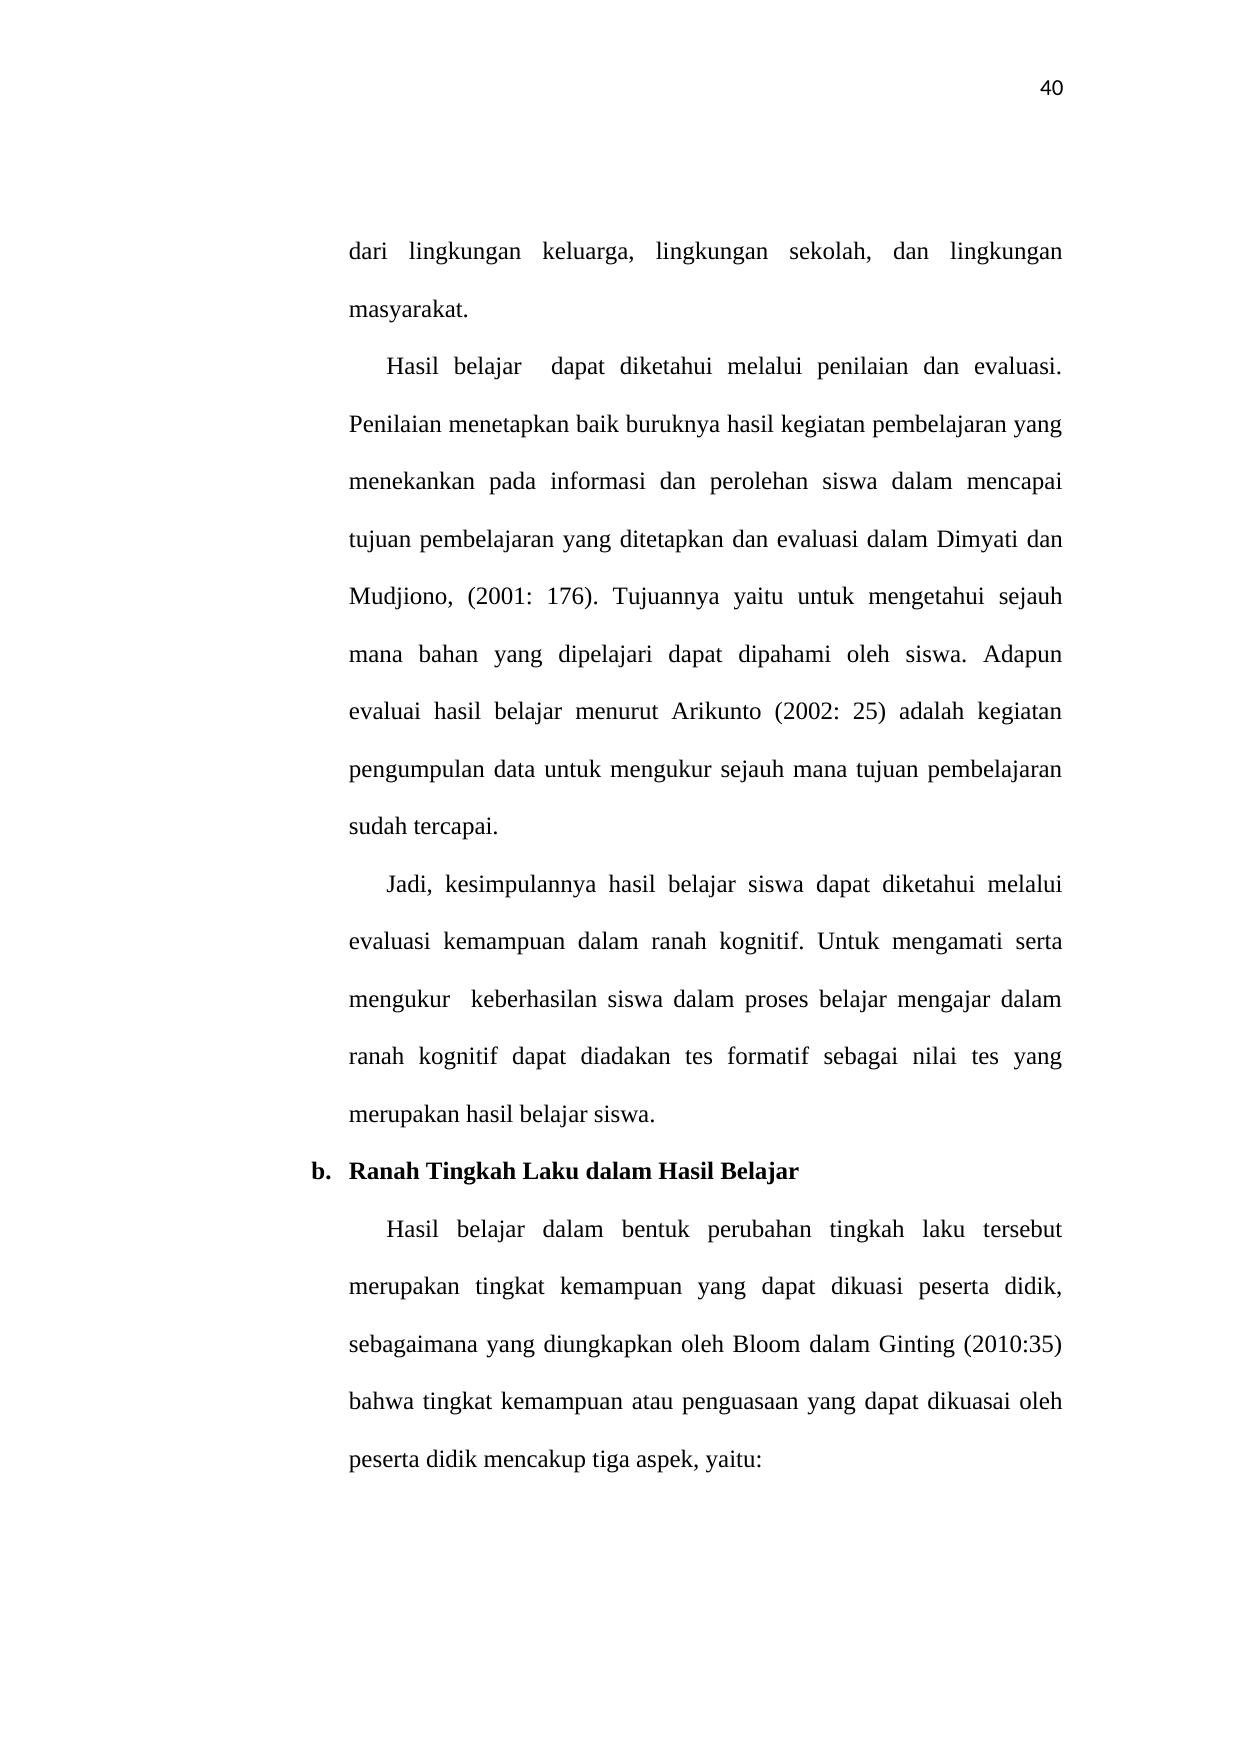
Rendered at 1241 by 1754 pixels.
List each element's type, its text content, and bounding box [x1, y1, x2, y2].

list Jadi, kesimpulannya hasil belajar siswa dapat diketahui melalui evaluasi kemampuan dalam ranah kognitif. Untuk mengamati serta mengukur keberhasilan siswa dalam proses belajar mengajar dalam ranah kognitif dapat diadakan tes formatif sebagai nilai tes yang merupakan hasil belajar siswa. [349, 869, 1063, 1127]
list Ranah Tingkah Laku dalam Hasil Belajar [311, 1156, 1063, 1185]
list Hasil belajar dalam bentuk perubahan tingkah laku tersebut merupakan tingkat kemampuan yang dapat dikuasi peserta didik, sebagaimana yang diungkapkan oleh Bloom dalam Ginting (2010:35) bahwa tingkat kemampuan atau penguasaan yang dapat dikuasai oleh peserta didik mencakup tiga aspek, yaitu: [349, 1214, 1063, 1472]
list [349, 236, 1063, 322]
list Hasil belajar dapat diketahui melalui penilaian dan evaluasi. Penilaian menetapkan baik buruknya hasil kegiatan pembelajaran yang menekankan pada informasi dan perolehan siswa dalam mencapai tujuan pembelajaran yang ditetapkan dan evaluasi dalam Dimyati dan Mudjiono, (2001: 176). Tujuannya yaitu untuk mengetahui sejauh mana bahan yang dipelajari dapat dipahami oleh siswa. Adapun evaluai hasil belajar menurut Arikunto (2002: 25) adalah kegiatan pengumpulan data untuk mengukur sejauh mana tujuan pembelajaran sudah tercapai. [349, 351, 1063, 840]
